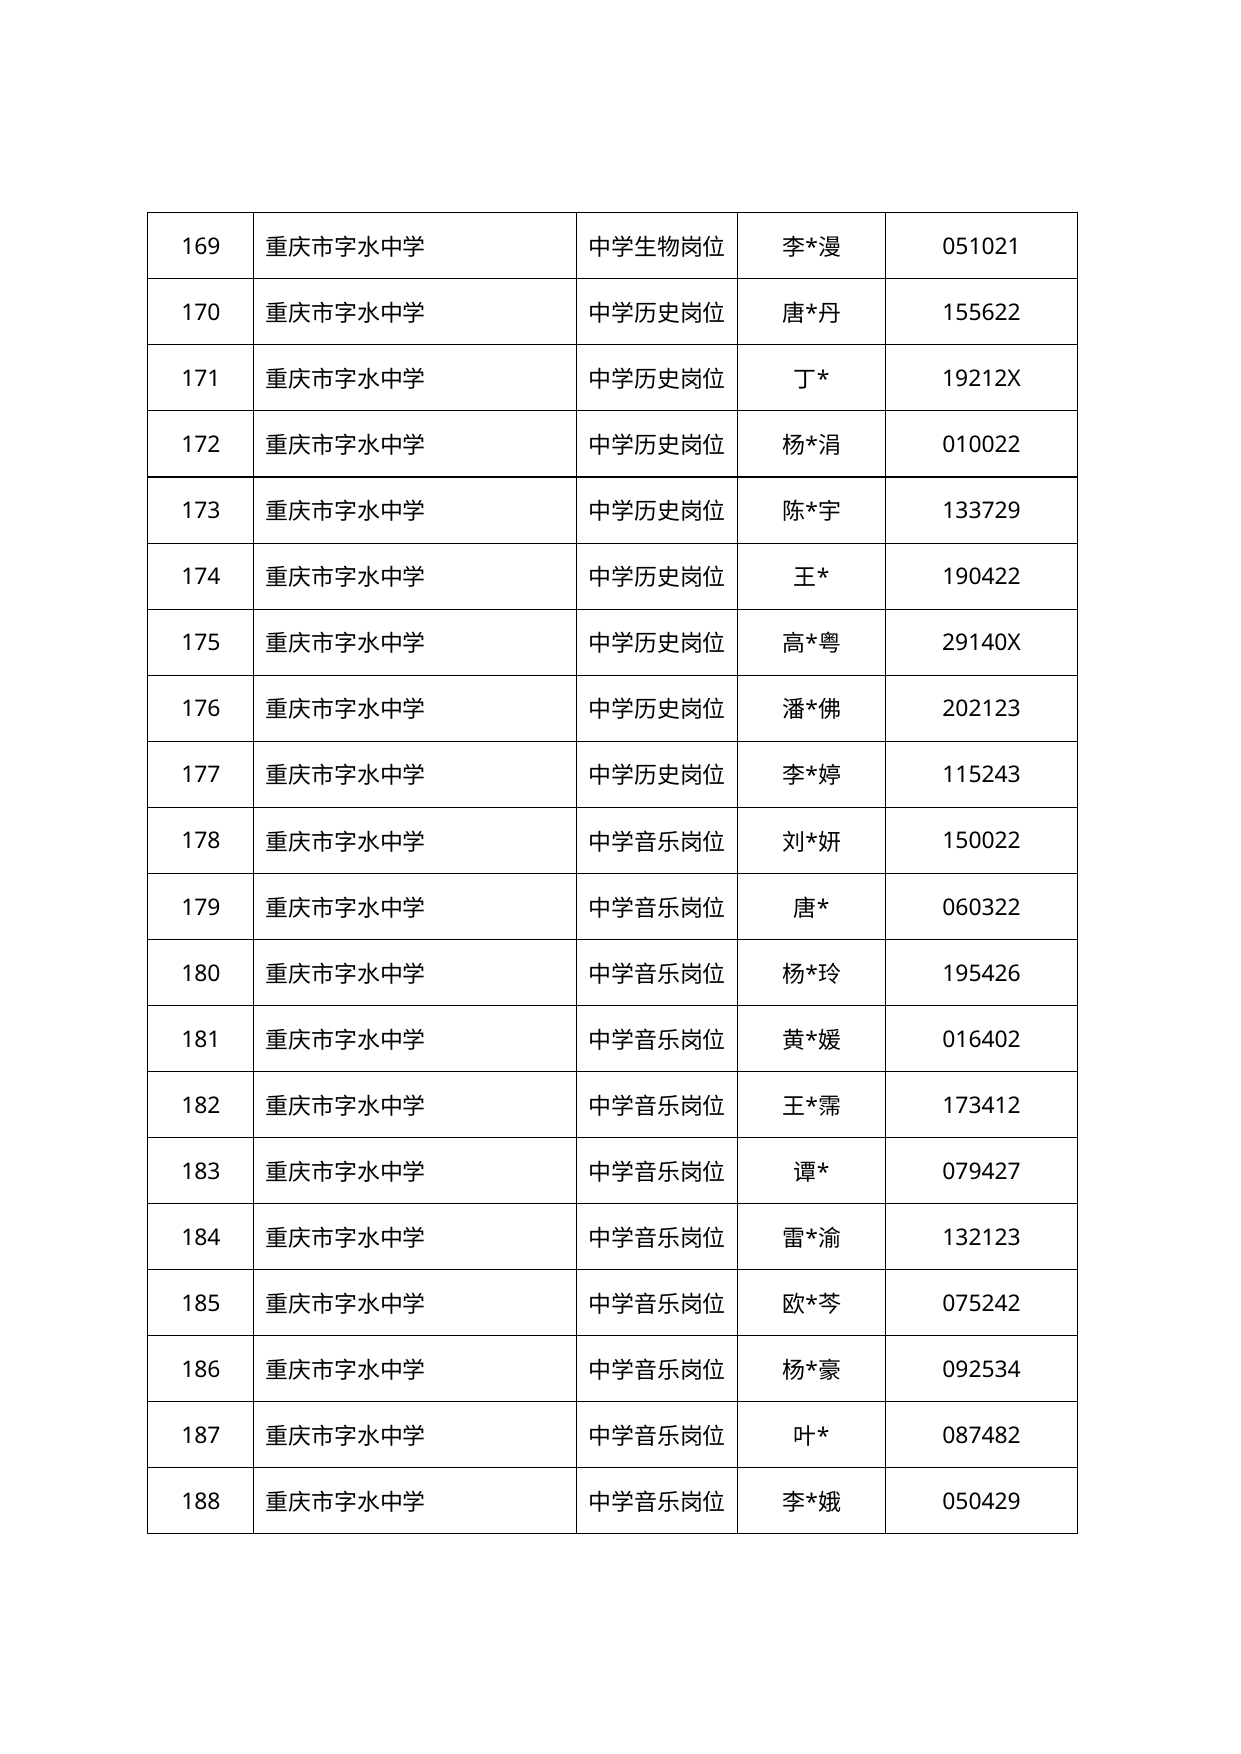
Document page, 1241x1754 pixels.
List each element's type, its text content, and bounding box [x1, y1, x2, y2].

table_cell 中学音乐岗位 [577, 1270, 737, 1335]
table_cell 重庆市字水中学 [254, 1006, 576, 1071]
table_cell 173412 [886, 1072, 1077, 1137]
table_cell 李*娥 [738, 1468, 885, 1533]
table_cell 051021 [886, 213, 1077, 278]
table_cell 重庆市字水中学 [254, 1204, 576, 1269]
table_cell 133729 [886, 478, 1077, 542]
table_cell 087482 [886, 1402, 1077, 1467]
table_cell 178 [148, 808, 253, 873]
table_cell 中学历史岗位 [577, 676, 737, 741]
table_cell 171 [148, 345, 253, 410]
table_cell 中学音乐岗位 [577, 1468, 737, 1533]
table_cell 中学音乐岗位 [577, 1072, 737, 1137]
table_cell 060322 [886, 874, 1077, 939]
table_cell 150022 [886, 808, 1077, 873]
table_cell 重庆市字水中学 [254, 1468, 576, 1533]
table_cell 重庆市字水中学 [254, 1402, 576, 1467]
table_cell 李*漫 [738, 213, 885, 278]
table_cell 重庆市字水中学 [254, 411, 576, 476]
table_cell 重庆市字水中学 [254, 279, 576, 344]
table_cell 叶* [738, 1402, 885, 1467]
table_cell 重庆市字水中学 [254, 544, 576, 608]
table_cell 重庆市字水中学 [254, 478, 576, 542]
table_cell 王* [738, 544, 885, 608]
table_cell 190422 [886, 544, 1077, 608]
table_cell 重庆市字水中学 [254, 1072, 576, 1137]
table_cell 唐* [738, 874, 885, 939]
table_cell 185 [148, 1270, 253, 1335]
table_cell 186 [148, 1336, 253, 1401]
table_cell 黄*媛 [738, 1006, 885, 1071]
table_cell 010022 [886, 411, 1077, 476]
table_cell 中学音乐岗位 [577, 940, 737, 1005]
table_cell 重庆市字水中学 [254, 1336, 576, 1401]
table_cell 重庆市字水中学 [254, 610, 576, 674]
table_cell 重庆市字水中学 [254, 808, 576, 873]
table_cell 中学历史岗位 [577, 279, 737, 344]
table_cell 177 [148, 742, 253, 807]
table_cell 132123 [886, 1204, 1077, 1269]
table_cell 中学历史岗位 [577, 411, 737, 476]
table_cell 潘*佛 [738, 676, 885, 741]
table_cell 中学音乐岗位 [577, 1402, 737, 1467]
table_cell 王*霈 [738, 1072, 885, 1137]
table_cell 172 [148, 411, 253, 476]
table_cell 中学历史岗位 [577, 544, 737, 608]
table_cell 092534 [886, 1336, 1077, 1401]
table_cell 169 [148, 213, 253, 278]
table_cell 174 [148, 544, 253, 608]
table_cell 中学历史岗位 [577, 345, 737, 410]
table_cell 188 [148, 1468, 253, 1533]
table_cell 欧*芩 [738, 1270, 885, 1335]
table_cell 中学音乐岗位 [577, 874, 737, 939]
table_cell 19212X [886, 345, 1077, 410]
table_cell 杨*豪 [738, 1336, 885, 1401]
table_cell 重庆市字水中学 [254, 874, 576, 939]
table_cell 唐*丹 [738, 279, 885, 344]
table_cell 016402 [886, 1006, 1077, 1071]
table_cell 谭* [738, 1138, 885, 1203]
table_cell 115243 [886, 742, 1077, 807]
table_cell 184 [148, 1204, 253, 1269]
table_cell 183 [148, 1138, 253, 1203]
table_cell 180 [148, 940, 253, 1005]
table_cell 079427 [886, 1138, 1077, 1203]
table_cell 202123 [886, 676, 1077, 741]
table_cell 173 [148, 478, 253, 542]
table_cell 29140X [886, 610, 1077, 674]
table_cell 050429 [886, 1468, 1077, 1533]
table_cell 176 [148, 676, 253, 741]
table_cell 高*粤 [738, 610, 885, 674]
table_cell 重庆市字水中学 [254, 940, 576, 1005]
table_cell 重庆市字水中学 [254, 345, 576, 410]
table_cell 杨*玲 [738, 940, 885, 1005]
table_cell 195426 [886, 940, 1077, 1005]
table_cell 重庆市字水中学 [254, 213, 576, 278]
table_cell 重庆市字水中学 [254, 742, 576, 807]
table_cell 重庆市字水中学 [254, 676, 576, 741]
table_cell 雷*渝 [738, 1204, 885, 1269]
table_cell 杨*涓 [738, 411, 885, 476]
table_cell 181 [148, 1006, 253, 1071]
table_cell 中学音乐岗位 [577, 1006, 737, 1071]
table_cell 175 [148, 610, 253, 674]
table_cell 中学音乐岗位 [577, 1204, 737, 1269]
table_cell 中学历史岗位 [577, 478, 737, 542]
table_cell 重庆市字水中学 [254, 1270, 576, 1335]
table_cell 刘*妍 [738, 808, 885, 873]
table_cell 182 [148, 1072, 253, 1137]
table_cell 170 [148, 279, 253, 344]
table_cell 187 [148, 1402, 253, 1467]
table_cell 中学生物岗位 [577, 213, 737, 278]
table_cell 丁* [738, 345, 885, 410]
table_cell 中学历史岗位 [577, 610, 737, 674]
table_cell 中学音乐岗位 [577, 1336, 737, 1401]
table_cell 重庆市字水中学 [254, 1138, 576, 1203]
table_cell 075242 [886, 1270, 1077, 1335]
table_cell 陈*宇 [738, 478, 885, 542]
table_cell 李*婷 [738, 742, 885, 807]
table_cell 中学历史岗位 [577, 742, 737, 807]
table_cell 中学音乐岗位 [577, 1138, 737, 1203]
table_cell 179 [148, 874, 253, 939]
table_cell 155622 [886, 279, 1077, 344]
table_cell 中学音乐岗位 [577, 808, 737, 873]
